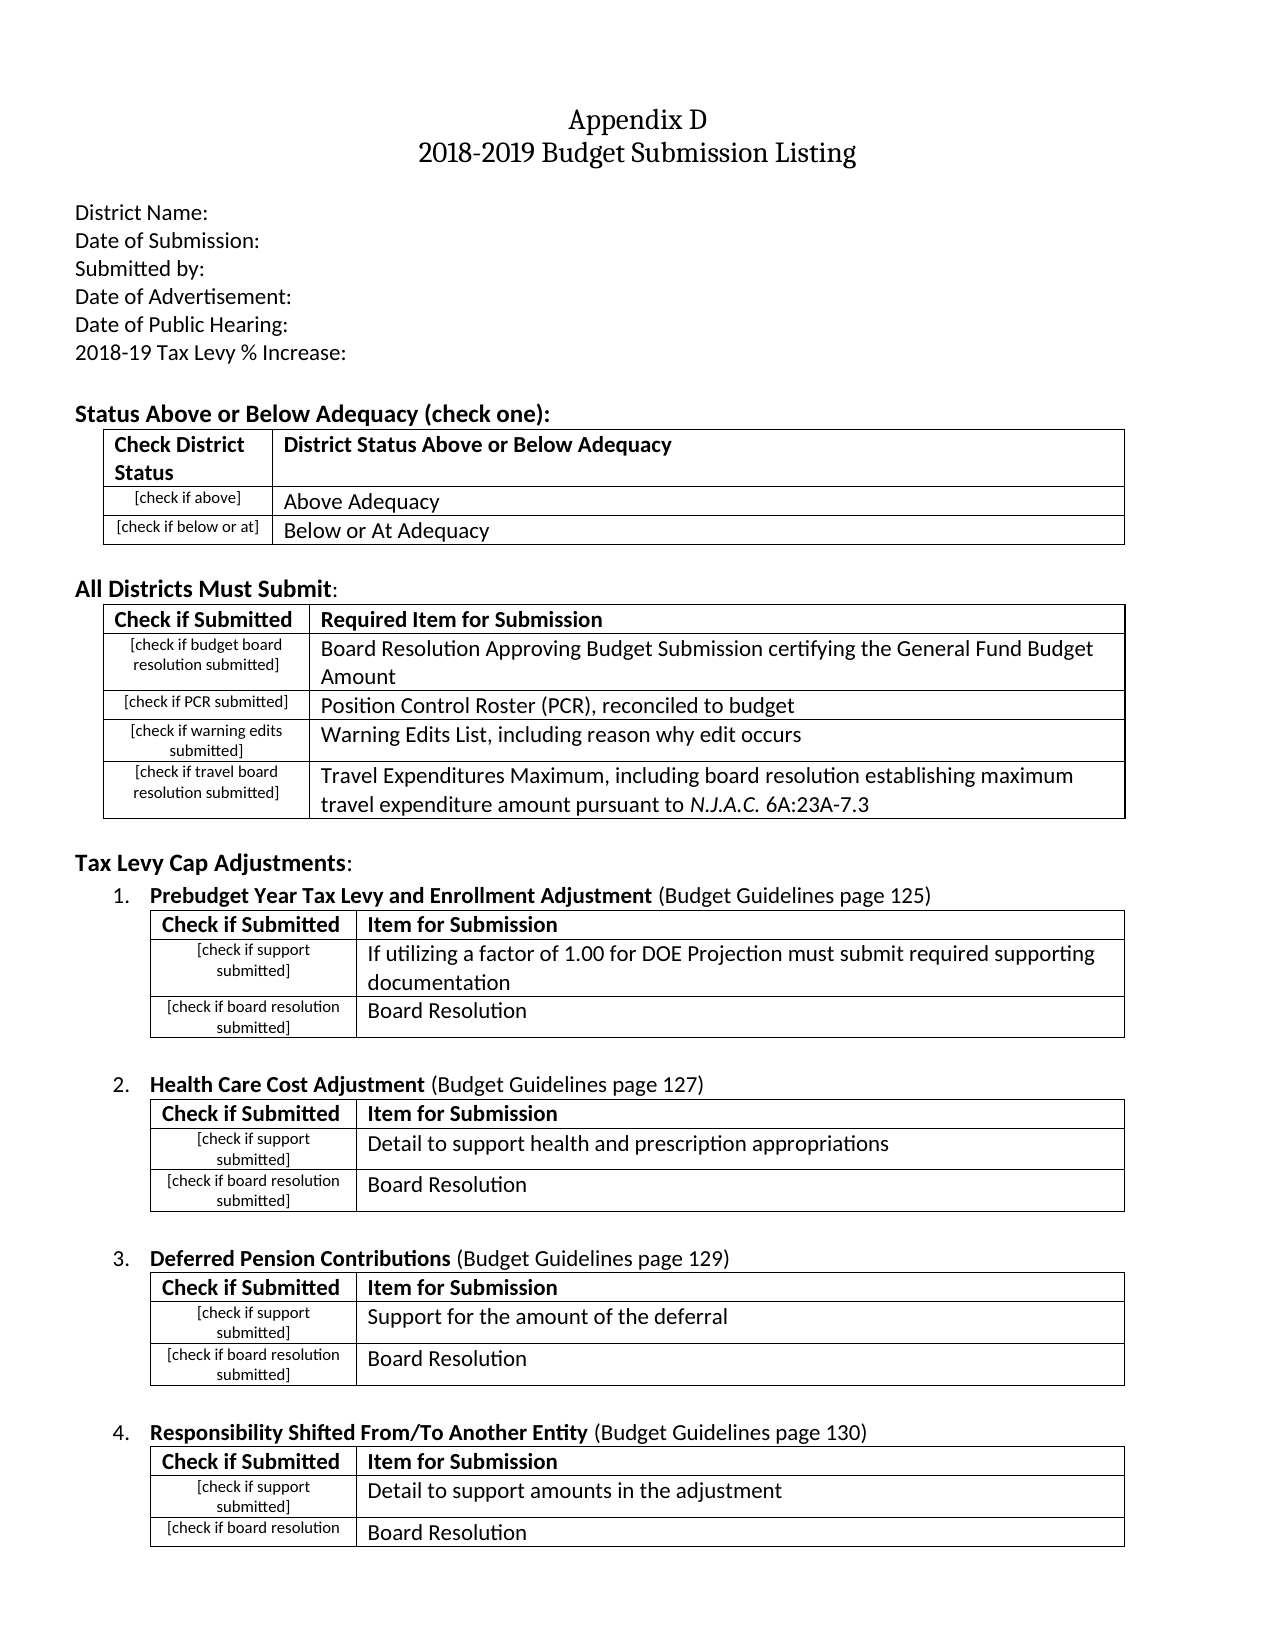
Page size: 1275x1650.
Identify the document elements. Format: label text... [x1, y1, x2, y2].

table_header Check if Submitted [151, 1447, 356, 1475]
table_cell Board Resolution [357, 1344, 1124, 1384]
table_cell [check if budget board resolution submitted] [104, 634, 309, 690]
table_header Item for Submission [357, 1273, 1124, 1301]
table_header Item for Submission [357, 911, 1124, 938]
text All Districts Must Submit: [75, 573, 1125, 604]
table_cell Board Resolution [357, 997, 1124, 1037]
table_cell [check if support submitted] [151, 1129, 356, 1169]
table_cell [check if board resolution submitted] [151, 1170, 356, 1211]
subtitle Deferred Pension Contributions (Budget Guidelines page 129) [112, 1244, 1125, 1272]
table_cell Detail to support health and prescription appropriations [357, 1129, 1124, 1169]
table_cell If utilizing a factor of 1.00 for DOE Projection must submit required supporting documentation [357, 940, 1124, 996]
table_cell Board Resolution [357, 1170, 1124, 1211]
table_cell Detail to support amounts in the adjustment [357, 1476, 1124, 1517]
text Submitted by: [75, 254, 1125, 282]
text 2018-19 Tax Levy % Increase: [75, 338, 1125, 366]
subtitle Status Above or Below Adequacy (check one): [75, 398, 1125, 429]
text District Name: [75, 198, 1125, 226]
table_cell [check if support submitted] [151, 1302, 356, 1343]
table_cell Board Resolution Approving Budget Submission certifying the General Fund Budget Amount [310, 634, 1124, 690]
table_header Check District Status [104, 430, 272, 486]
text Date of Submission: [75, 226, 1125, 254]
table_cell [check if board resolution submitted] [151, 997, 356, 1037]
table_header Item for Submission [357, 1447, 1124, 1475]
table_header Check if Submitted [151, 911, 356, 938]
table_header District Status Above or Below Adequacy [273, 430, 1124, 486]
table_header Check if Submitted [104, 605, 309, 633]
text Tax Levy Cap Adjustments: [75, 847, 1125, 877]
table_cell Support for the amount of the deferral [357, 1302, 1124, 1343]
subtitle 2018-2019 Budget Submission Listing [150, 137, 1125, 170]
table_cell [151, 1518, 356, 1546]
subtitle Appendix D [150, 103, 1125, 137]
table_cell [check if travel board resolution submitted] [104, 762, 309, 818]
table_cell [check if support submitted] [151, 940, 356, 996]
table_header Item for Submission [357, 1100, 1124, 1128]
table_header Required Item for Submission [310, 605, 1124, 633]
table_cell Above Adequacy [273, 487, 1124, 515]
table_cell [check if above] [104, 487, 272, 515]
table_cell [check if below or at] [104, 516, 272, 544]
table_header Check if Submitted [151, 1100, 356, 1128]
table_cell Below or At Adequacy [273, 516, 1124, 544]
table_cell Travel Expenditures Maximum, including board resolution establishing maximum travel expenditure amount pursuant to N.J.A.C. 6A:23A-7.3 [310, 762, 1124, 818]
text Date of Advertisement: [75, 282, 1125, 310]
subtitle Responsibility Shifted From/To Another Entity (Budget Guidelines page 130) [112, 1418, 1125, 1446]
table_cell [check if PCR submitted] [104, 691, 309, 719]
text Date of Public Hearing: [75, 310, 1125, 338]
table_header Check if Submitted [151, 1273, 356, 1301]
table_cell [check if warning edits submitted] [104, 720, 309, 761]
table_cell [check if board resolution submitted] [151, 1344, 356, 1384]
subtitle Prebudget Year Tax Levy and Enrollment Adjustment (Budget Guidelines page 125) [112, 881, 1125, 909]
table_cell Warning Edits List, including reason why edit occurs [310, 720, 1124, 761]
table_cell [check if support submitted] [151, 1476, 356, 1517]
table_cell Board Resolution [357, 1518, 1124, 1546]
table_cell Position Control Roster (PCR), reconciled to budget [310, 691, 1124, 719]
subtitle Health Care Cost Adjustment (Budget Guidelines page 127) [112, 1071, 1125, 1098]
